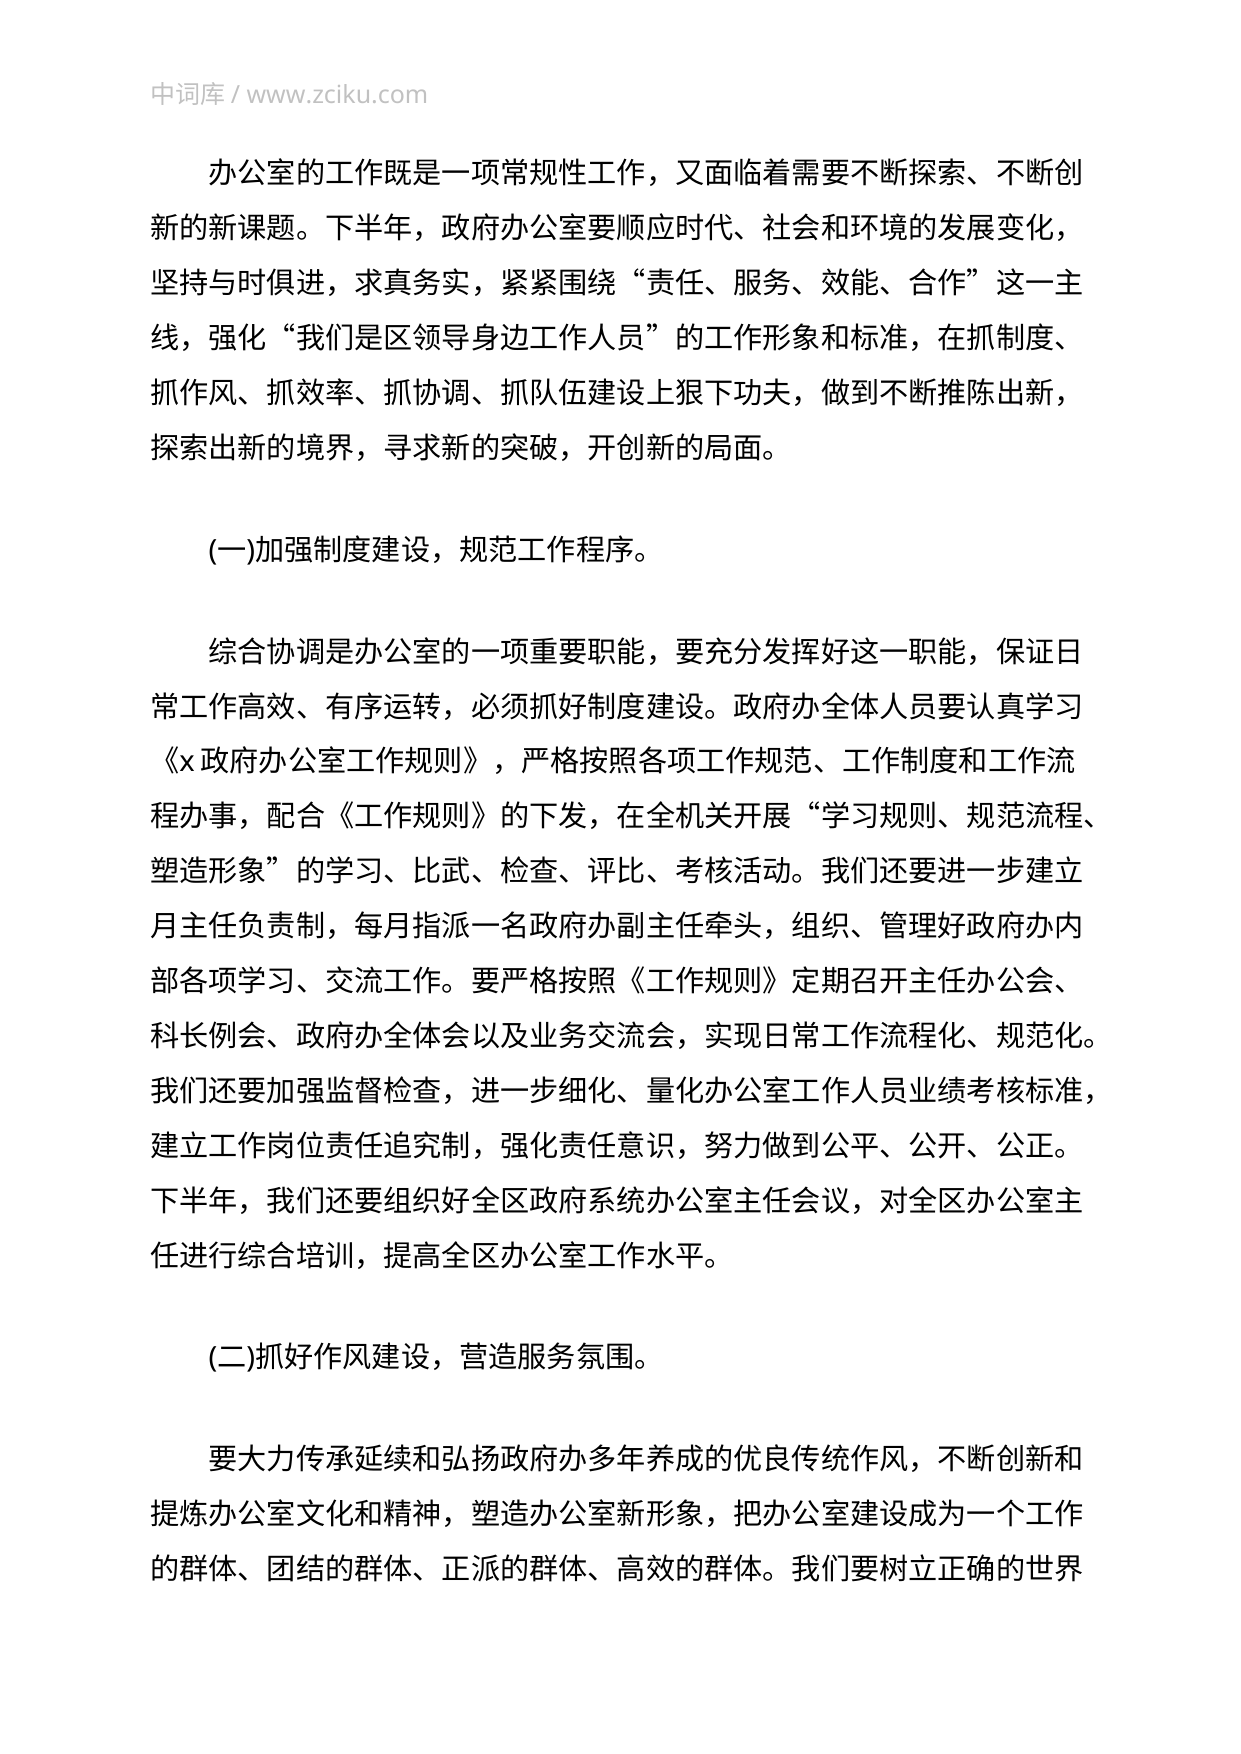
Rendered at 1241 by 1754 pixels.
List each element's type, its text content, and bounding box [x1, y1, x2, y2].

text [150, 1436, 1090, 1588]
text (一)加强制度建设，规范工作程序。 [150, 526, 1090, 569]
text 综合协调是办公室的一项重要职能，要充分发挥好这一职能，保证日常工作高效、有序运转，必须抓好制度建设。政府办全体人员要认真学习《x政府办公室工作规则》，严格按照各项工作规范、工作制度和工作流程办事，配合《工作规则》的下发，在全机关开展“学习规则、规范流程、塑造形象”的学习、比武、检查、评比、考核活动。我们还要进一步建立月主任负责制，每月指派一名政府办副主任牵头，组织、管理好政府办内部各项学习、交流工作。要严格按照《工作规则》定期召开主任办公会、科长例会、政府办全体会以及业务交流会，实现日常工作流程化、规范化。我们还要加强监督检查，进一步细化、量化办公室工作人员业绩考核标准，建立工作岗位责任追究制，强化责任意识，努力做到公平、公开、公正。下半年，我们还要组织好全区政府系统办公室主任会议，对全区办公室主任进行综合培训，提高全区办公室工作水平。 [150, 628, 1090, 1274]
text 办公室的工作既是一项常规性工作，又面临着需要不断探索、不断创新的新课题。下半年，政府办公室要顺应时代、社会和环境的发展变化，坚持与时俱进，求真务实，紧紧围绕“责任、服务、效能、合作”这一主线，强化“我们是区领导身边工作人员”的工作形象和标准，在抓制度、抓作风、抓效率、抓协调、抓队伍建设上狠下功夫，做到不断推陈出新，探索出新的境界，寻求新的突破，开创新的局面。 [150, 150, 1090, 467]
text (二)抓好作风建设，营造服务氛围。 [150, 1334, 1090, 1376]
